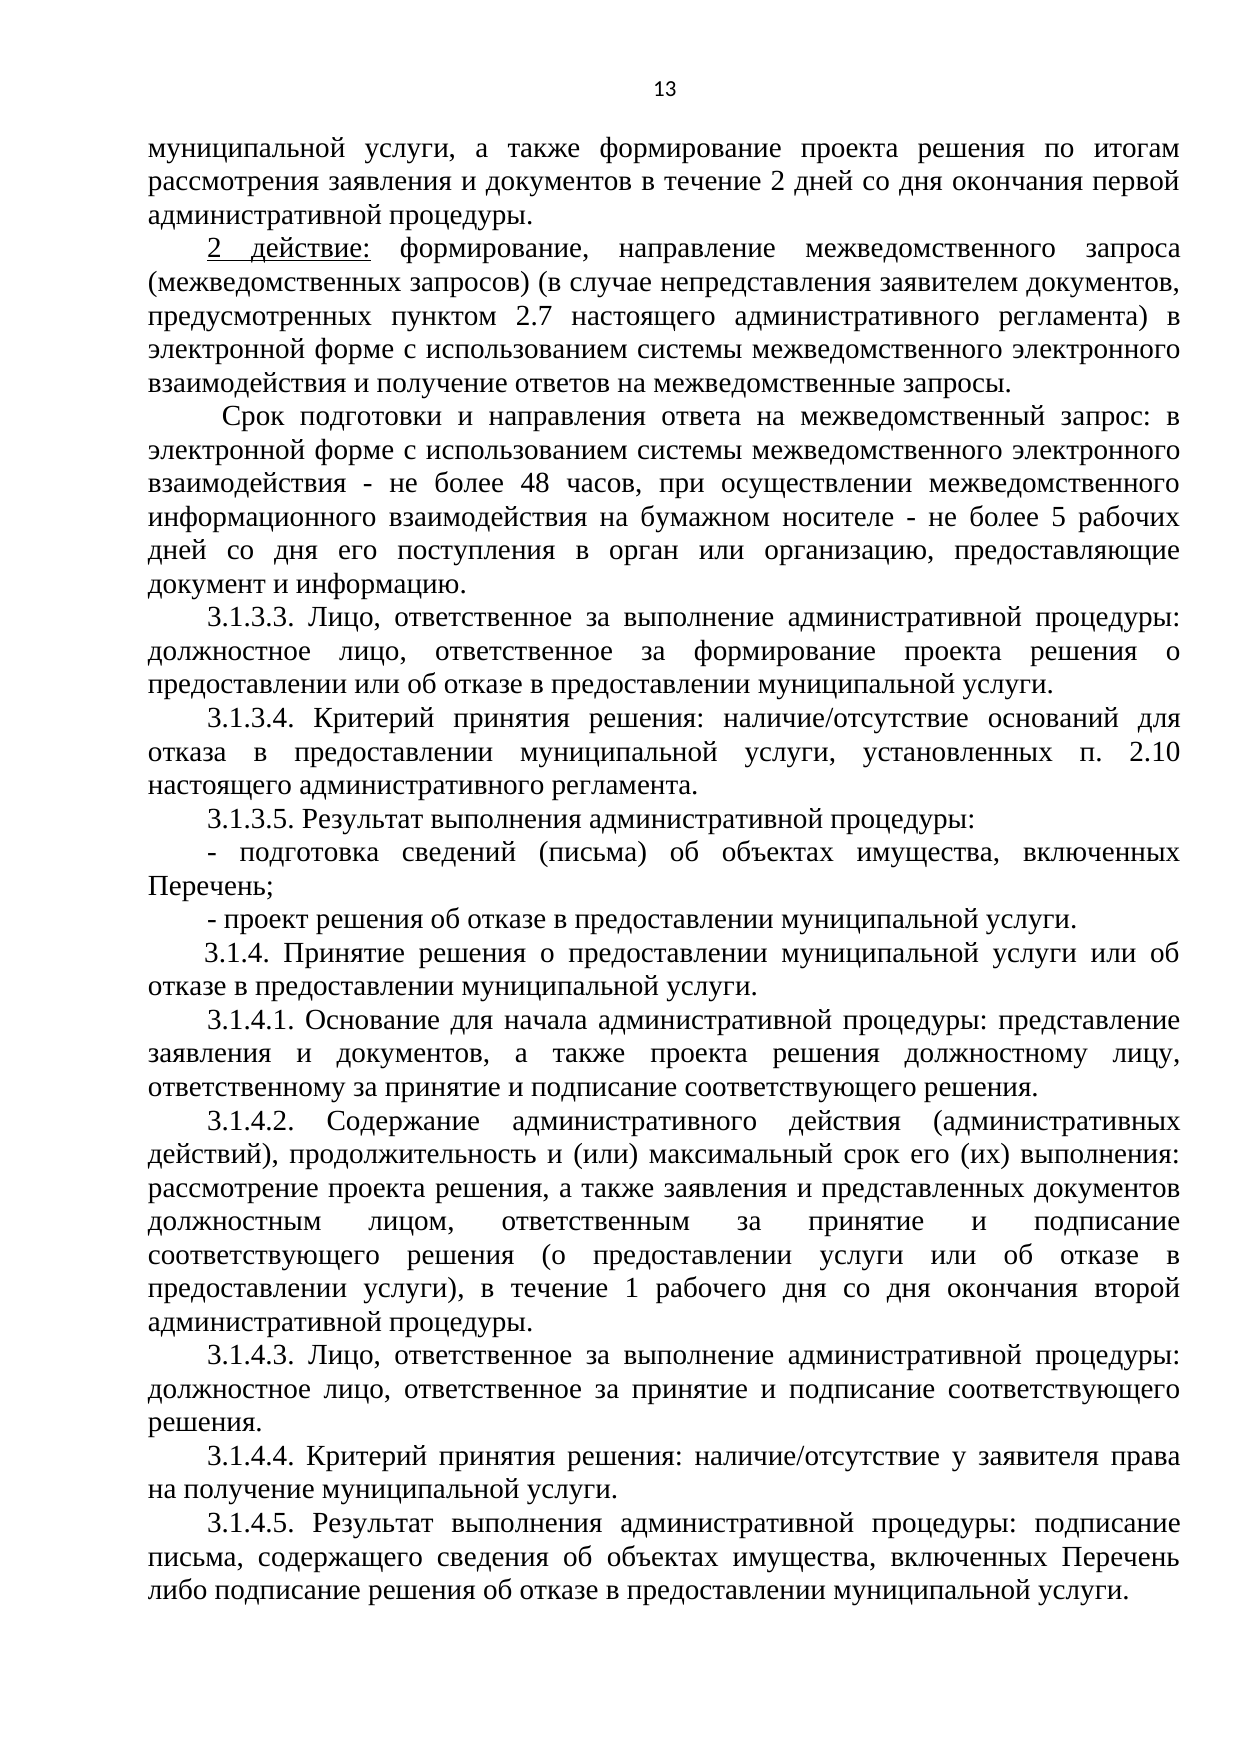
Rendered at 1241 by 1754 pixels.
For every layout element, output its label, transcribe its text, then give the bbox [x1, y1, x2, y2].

text 3.1.4.1. Основание для начала административной процедуры: представление заявления и документов, а также проекта решения должностному лицу, ответственному за принятие и подписание соответствующего решения. [148, 1002, 1181, 1103]
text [148, 130, 1181, 231]
text 3.1.4. Принятие решения о предоставлении муниципальной услуги или об отказе в предоставлении муниципальной услуги. [148, 935, 1181, 1002]
text 3.1.3.5. Результат выполнения административной процедуры: [148, 801, 1181, 834]
text 3.1.4.5. Результат выполнения административной процедуры: подписание письма, содержащего сведения об объектах имущества, включенных Перечень либо подписание решения об отказе в предоставлении муниципальной услуги. [148, 1505, 1181, 1606]
text Срок подготовки и направления ответа на межведомственный запрос: в электронной форме с использованием системы межведомственного электронного взаимодействия - не более 48 часов, при осуществлении межведомственного информационного взаимодействия на бумажном носителе - не более 5 рабочих дней со дня его поступления в орган или организацию, предоставляющие документ и информацию. [148, 398, 1181, 599]
text 3.1.4.4. Критерий принятия решения: наличие/отсутствие у заявителя права на получение муниципальной услуги. [148, 1438, 1181, 1505]
text - подготовка сведений (письма) об объектах имущества, включенных Перечень; [148, 834, 1181, 901]
text - проект решения об отказе в предоставлении муниципальной услуги. [148, 901, 1181, 935]
text 2 действие: формирование, направление межведомственного запроса (межведомственных запросов) (в случае непредставления заявителем документов, предусмотренных пунктом 2.7 настоящего административного регламента) в электронной форме с использованием системы межведомственного электронного взаимодействия и получение ответов на межведомственные запросы. [148, 231, 1181, 398]
text 3.1.3.3. Лицо, ответственное за выполнение административной процедуры: должностное лицо, ответственное за формирование проекта решения о предоставлении или об отказе в предоставлении муниципальной услуги. [148, 599, 1181, 700]
text 3.1.4.2. Содержание административного действия (административных действий), продолжительность и (или) максимальный срок его (их) выполнения: рассмотрение проекта решения, а также заявления и представленных документов должностным лицом, ответственным за принятие и подписание соответствующего решения (о предоставлении услуги или об отказе в предоставлении услуги), в течение 1 рабочего дня со дня окончания второй административной процедуры. [148, 1103, 1181, 1337]
text 3.1.4.3. Лицо, ответственное за выполнение административной процедуры: должностное лицо, ответственное за принятие и подписание соответствующего решения. [148, 1337, 1181, 1438]
text 3.1.3.4. Критерий принятия решения: наличие/отсутствие оснований для отказа в предоставлении муниципальной услуги, установленных п. 2.10 настоящего административного регламента. [148, 700, 1181, 801]
